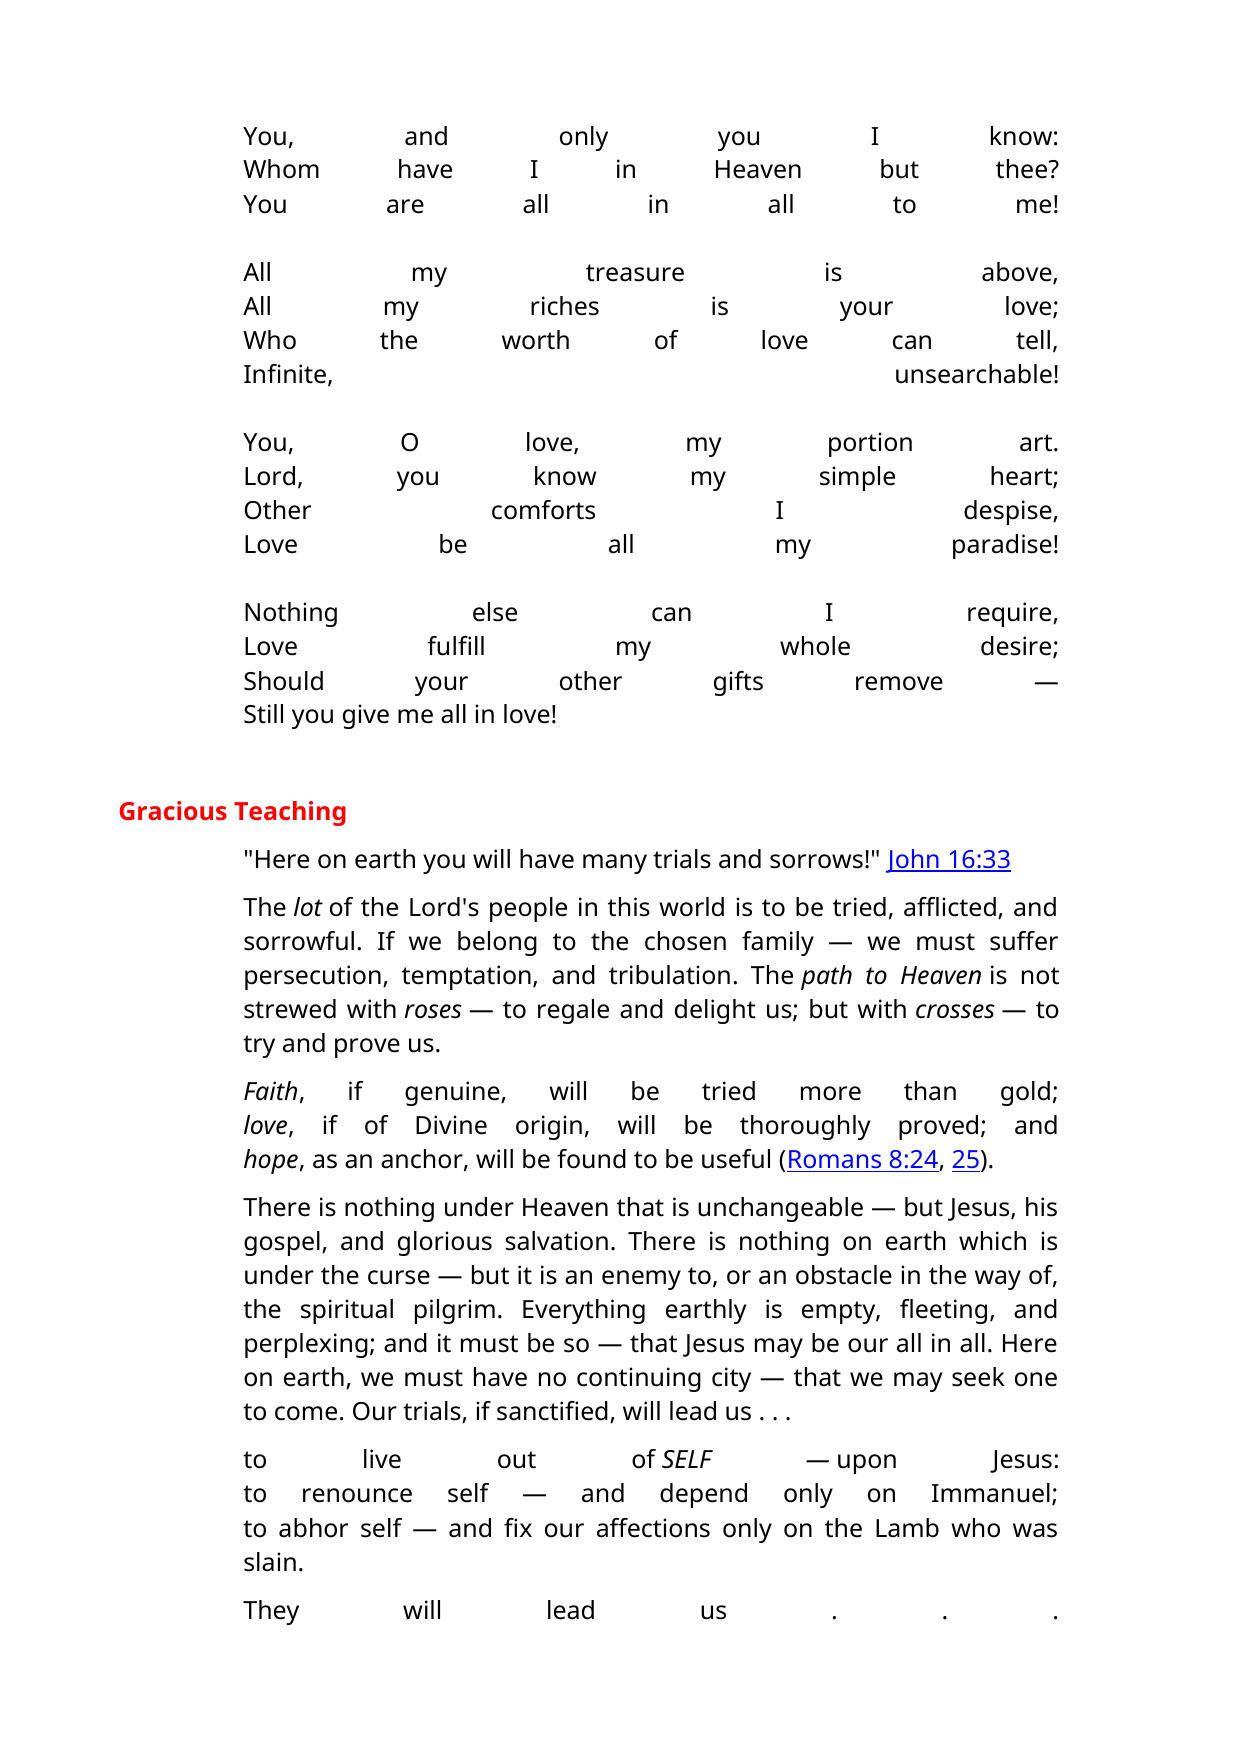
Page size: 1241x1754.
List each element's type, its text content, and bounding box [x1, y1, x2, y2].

text to live out of SELF — upon Jesus: to renounce self — and depend only on Immanuel; to abhor self — and fix our affections only on the Lamb who was slain. [243, 1442, 1059, 1578]
text "Here on earth you will have many trials and sorrows!" John 16:33 [243, 841, 1059, 875]
text The lot of the Lord's people in this world is to be tried, afflicted, and sorrowful. If we belong to the chosen family — we must suffer persecution, temptation, and tribulation. The path to Heaven is not strewed with roses — to regale and delight us; but with crosses — to try and prove us. [243, 889, 1059, 1059]
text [243, 118, 1059, 731]
text Faith, if genuine, will be tried more than gold; love, if of Divine origin, will be thoroughly proved; and hope, as an anchor, will be found to be useful (Romans 8:24, 25). [243, 1073, 1059, 1176]
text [243, 1592, 1059, 1626]
text There is nothing under Heaven that is unchangeable — but Jesus, his gospel, and glorious salvation. There is nothing on earth which is under the curse — but it is an enemy to, or an obstacle in the way of, the spiritual pilgrim. Everything earthly is empty, fleeting, and perplexing; and it must be so — that Jesus may be our all in all. Here on earth, we must have no continuing city — that we may seek one to come. Our trials, if sanctified, will lead us . . . [243, 1190, 1059, 1428]
